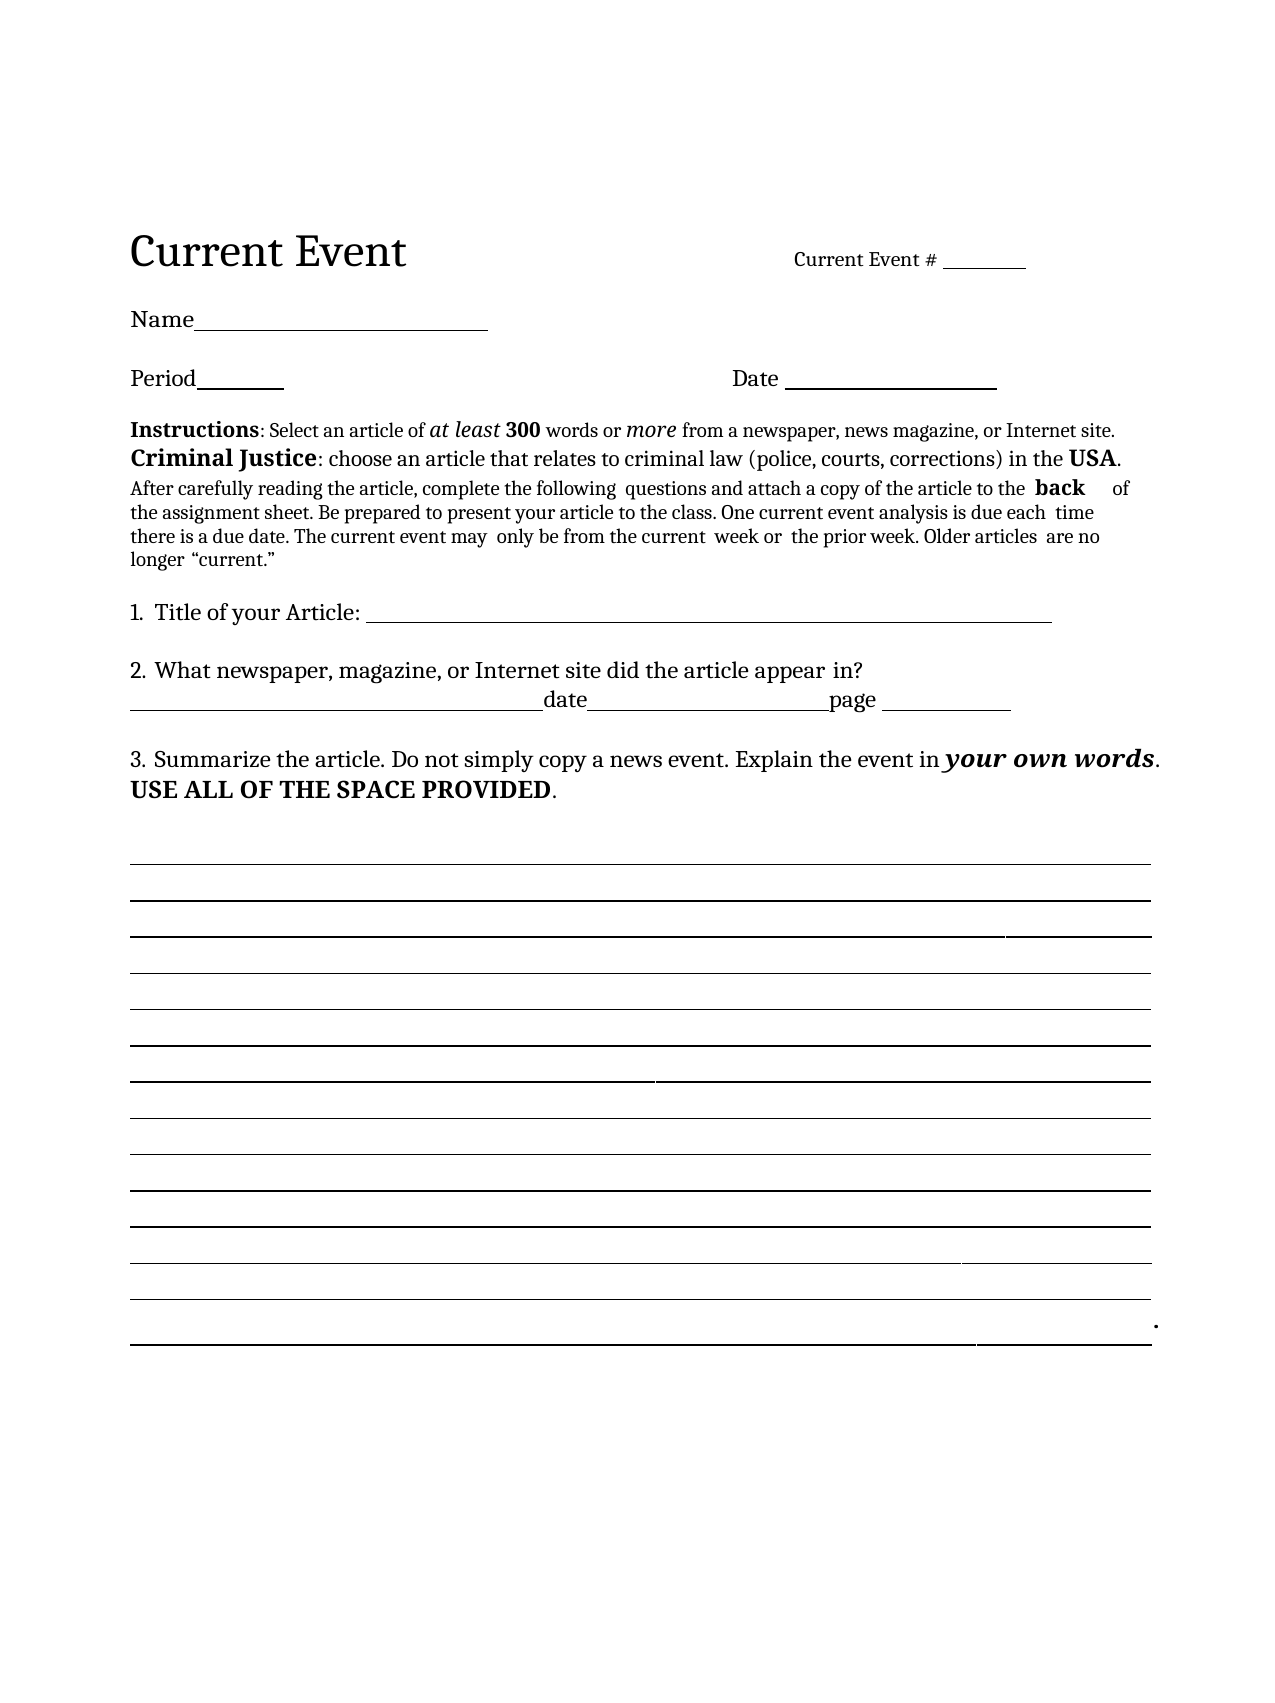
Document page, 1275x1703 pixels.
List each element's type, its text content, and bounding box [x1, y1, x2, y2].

title . [119, 1293, 1159, 1336]
list Title of your Article: [130, 598, 1173, 626]
list Summarize the article. Do not simply copy a news event. Explain the event in your own words. [130, 742, 1173, 774]
text USE ALL OF THE SPACE PROVIDED. [130, 774, 1173, 805]
text Instructions: Select an article of at least 300 words or more from a newspaper, news magazine, or Internet site. Criminal Justice: choose an article that relates to criminal law (police, courts, corrections) in the USA. After carefully reading the article, complete the following questions and attach a copy of the article to the back of the assignment sheet. Be prepared to present your article to the class. One current event analysis is due each time there is a due date. The current event may only be from the current week or the prior week. Older articles are no longer “current.” [130, 415, 1140, 572]
text date page [130, 686, 1173, 714]
list What newspaper, magazine, or Internet site did the article appear in? [130, 657, 1173, 684]
text Period Date [130, 365, 1173, 393]
text Current Event Current Event # [130, 225, 1173, 277]
text Name [130, 306, 1173, 334]
